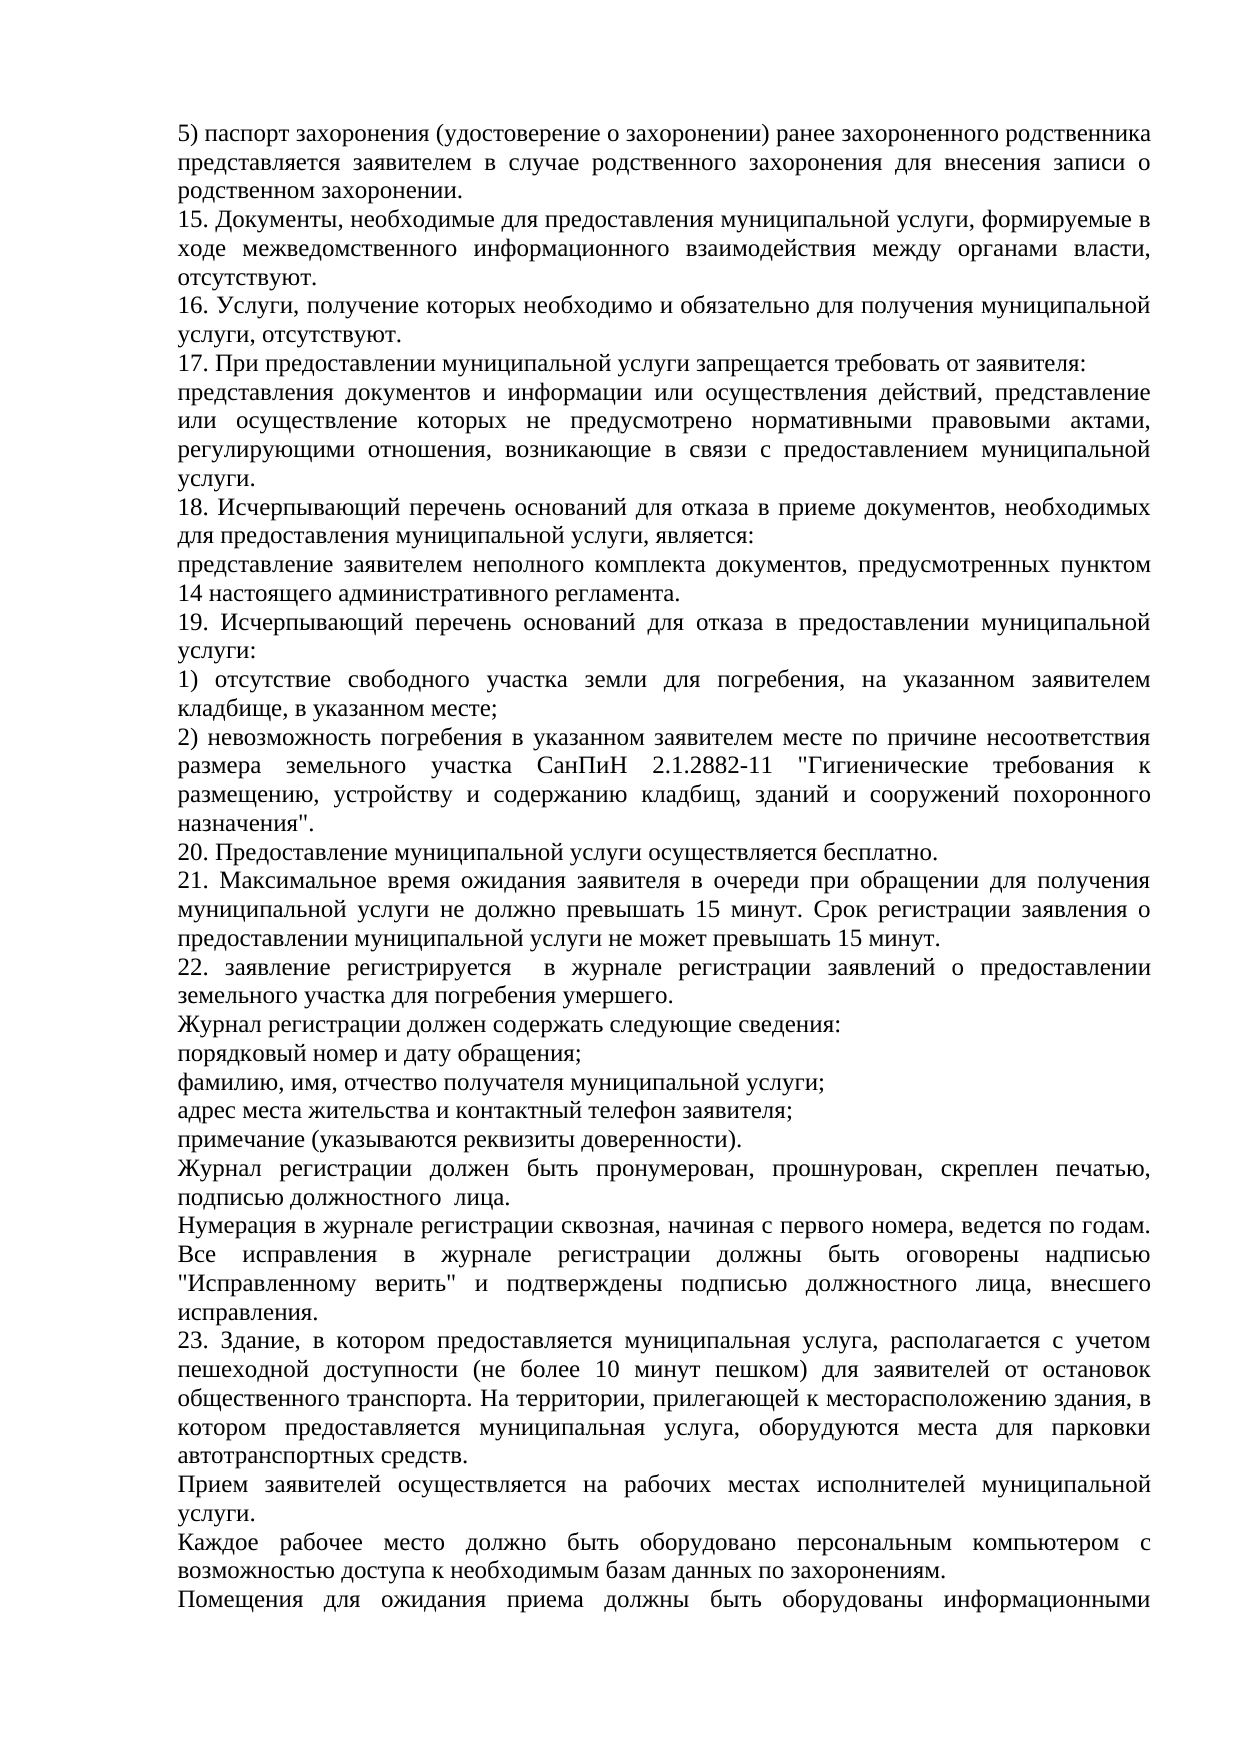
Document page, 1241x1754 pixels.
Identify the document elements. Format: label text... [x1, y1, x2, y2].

text Каждое рабочее место должно быть оборудовано персональным компьютером с возможностью доступа к необходимым базам данных по захоронениям. [177, 1527, 1152, 1584]
text порядковый номер и дату обращения; [177, 1038, 1152, 1067]
text Нумерация в журнале регистрации сквозная, начиная с первого номера, ведется по годам. Все исправления в журнале регистрации должны быть оговорены надписью "Исправленному верить" и подтверждены подписью должностного лица, внесшего исправления. [177, 1211, 1152, 1326]
text 23. Здание, в котором предоставляется муниципальная услуга, располагается с учетом пешеходной доступности (не более 10 минут пешком) для заявителей от остановок общественного транспорта. На территории, прилегающей к месторасположению здания, в котором предоставляется муниципальная услуга, оборудуются места для парковки автотранспортных средств. [177, 1326, 1152, 1469]
text 5) паспорт захоронения (удостоверение о захоронении) ранее захороненного родственника представляется заявителем в случае родственного захоронения для внесения записи о родственном захоронении. [177, 118, 1152, 204]
text 20. Предоставление муниципальной услуги осуществляется бесплатно. [177, 837, 1152, 866]
text фамилию, имя, отчество получателя муниципальной услуги; [177, 1067, 1152, 1096]
text 21. Максимальное время ожидания заявителя в очереди при обращении для получения муниципальной услуги не должно превышать 15 минут. Срок регистрации заявления о предоставлении муниципальной услуги не может превышать 15 минут. [177, 866, 1152, 952]
text Прием заявителей осуществляется на рабочих местах исполнителей муниципальной услуги. [177, 1469, 1152, 1527]
text представление заявителем неполного комплекта документов, предусмотренных пунктом 14 настоящего административного регламента. [177, 549, 1152, 607]
text 17. При предоставлении муниципальной услуги запрещается требовать от заявителя: [177, 348, 1152, 377]
text Журнал регистрации должен содержать следующие сведения: [177, 1009, 1152, 1038]
text 22. заявление регистрируется в журнале регистрации заявлений о предоставлении земельного участка для погребения умершего. [177, 952, 1152, 1009]
text Журнал регистрации должен быть пронумерован, прошнурован, скреплен печатью, подписью должностного лица. [177, 1153, 1152, 1211]
text 1) отсутствие свободного участка земли для погребения, на указанном заявителем кладбище, в указанном месте; [177, 664, 1152, 722]
text представления документов и информации или осуществления действий, представление или осуществление которых не предусмотрено нормативными правовыми актами, регулирующими отношения, возникающие в связи с предоставлением муниципальной услуги. [177, 377, 1152, 492]
text примечание (указываются реквизиты доверенности). [177, 1124, 1152, 1153]
text 2) невозможность погребения в указанном заявителем месте по причине несоответствия размера земельного участка СанПиН 2.1.2882-11 "Гигиенические требования к размещению, устройству и содержанию кладбищ, зданий и сооружений похоронного назначения". [177, 722, 1152, 837]
text 18. Исчерпывающий перечень оснований для отказа в приеме документов, необходимых для предоставления муниципальной услуги, является: [177, 492, 1152, 549]
text адрес места жительства и контактный телефон заявителя; [177, 1096, 1152, 1124]
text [177, 1584, 1152, 1613]
text 15. Документы, необходимые для предоставления муниципальной услуги, формируемые в ходе межведомственного информационного взаимодействия между органами власти, отсутствуют. [177, 204, 1152, 291]
text 16. Услуги, получение которых необходимо и обязательно для получения муниципальной услуги, отсутствуют. [177, 291, 1152, 348]
text 19. Исчерпывающий перечень оснований для отказа в предоставлении муниципальной услуги: [177, 607, 1152, 664]
